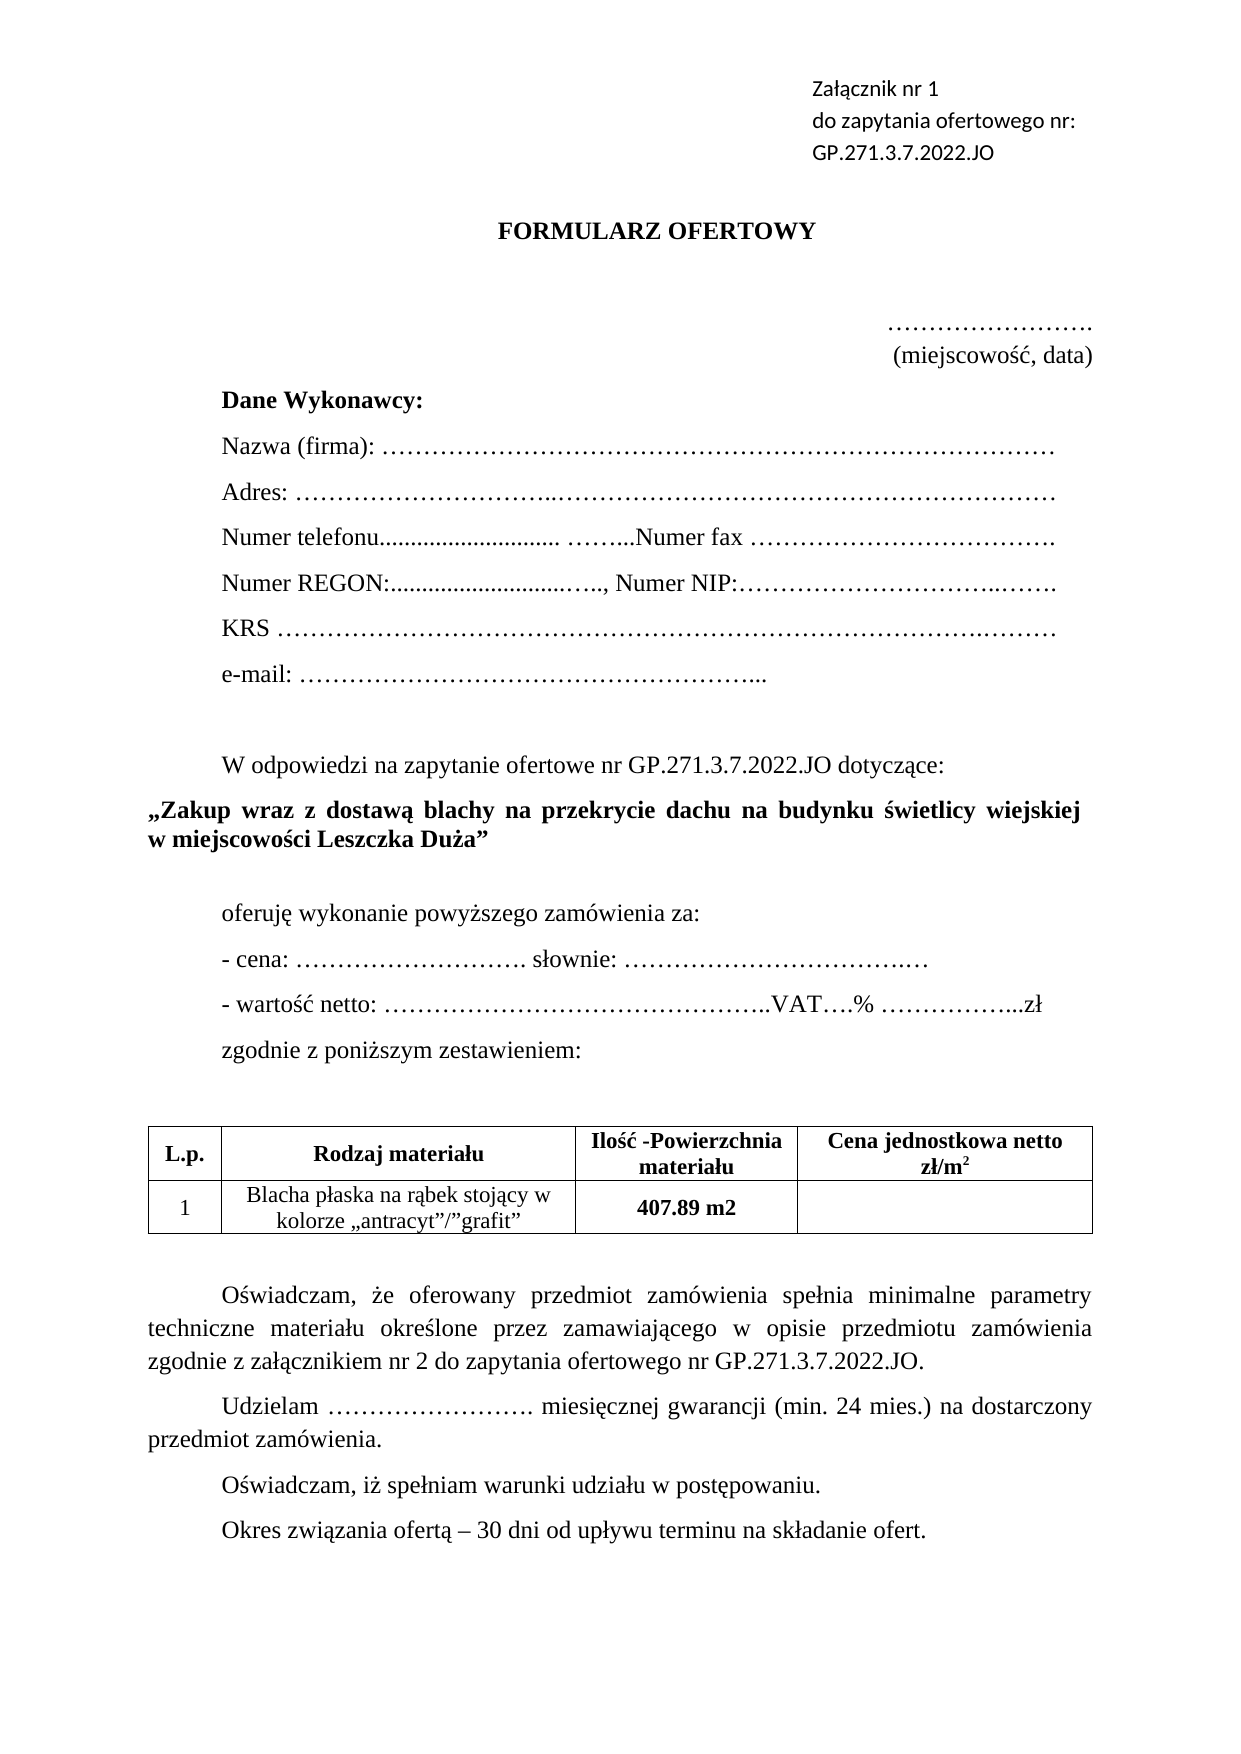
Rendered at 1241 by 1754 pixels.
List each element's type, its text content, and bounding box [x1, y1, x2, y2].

table_header Ilość -Powierzchnia materiału [576, 1127, 797, 1179]
table_header Cena jednostkowa netto zł/m2 [798, 1127, 1092, 1179]
text (miejscowość, data) [148, 340, 1093, 369]
table_header Rodzaj materiału [222, 1127, 575, 1179]
text „Zakup wraz z dostawą blachy na przekrycie dachu na budynku świetlicy wiejskiej w miejscowości Leszczka Duża” [148, 795, 1093, 853]
text Numer REGON:............................….., Numer NIP:…………………………..……. [148, 568, 1093, 596]
text Udzielam ……………………. miesięcznej gwarancji (min. 24 mies.) na dostarczony przedmiot zamówienia. [148, 1391, 1093, 1453]
text FORMULARZ OFERTOWY [148, 216, 1093, 245]
text Adres: …………………………..…………………………………………………… [148, 477, 1093, 505]
text Oświadczam, iż spełniam warunki udziału w postępowaniu. [148, 1470, 1093, 1499]
text e-mail: ………………………………………………... [148, 659, 1093, 687]
text Oświadczam, że oferowany przedmiot zamówienia spełnia minimalne parametry techniczne materiału określone przez zamawiającego w opisie przedmiotu zamówienia zgodnie z załącznikiem nr 2 do zapytania ofertowego nr GP.271.3.7.2022.JO. [148, 1280, 1093, 1375]
text - cena: ………………………. słownie: …………………………….… [148, 944, 1093, 972]
text zgodnie z poniższym zestawieniem: [148, 1035, 1093, 1063]
text - wartość netto: ………………………………………..VAT….% ……………...zł [148, 989, 1093, 1018]
table_cell [798, 1181, 1092, 1233]
table_cell 407.89 m2 [576, 1181, 797, 1233]
text Dane Wykonawcy: [148, 386, 1093, 414]
table_cell 1 [149, 1181, 221, 1233]
table_header L.p. [149, 1127, 221, 1179]
text ……………………. [148, 307, 1093, 336]
text Numer telefonu............................. ……...Numer fax ………………………………. [148, 522, 1093, 551]
text oferuję wykonanie powyższego zamówienia za: [148, 898, 1093, 927]
text Nazwa (firma): ……………………………………………………………………… [148, 431, 1093, 460]
text Załącznik nr 1 [812, 74, 1093, 102]
table_cell Blacha płaska na rąbek stojący w kolorze „antracyt”/”grafit” [222, 1181, 575, 1233]
text GP.271.3.7.2022.JO [812, 138, 1093, 166]
text Okres związania ofertą – 30 dni od upływu terminu na składanie ofert. [148, 1516, 1093, 1544]
text do zapytania ofertowego nr: [812, 106, 1093, 134]
text W odpowiedzi na zapytanie ofertowe nr GP.271.3.7.2022.JO dotyczące: [148, 750, 1093, 778]
text KRS ………………………………………………………………………….……… [148, 613, 1093, 642]
